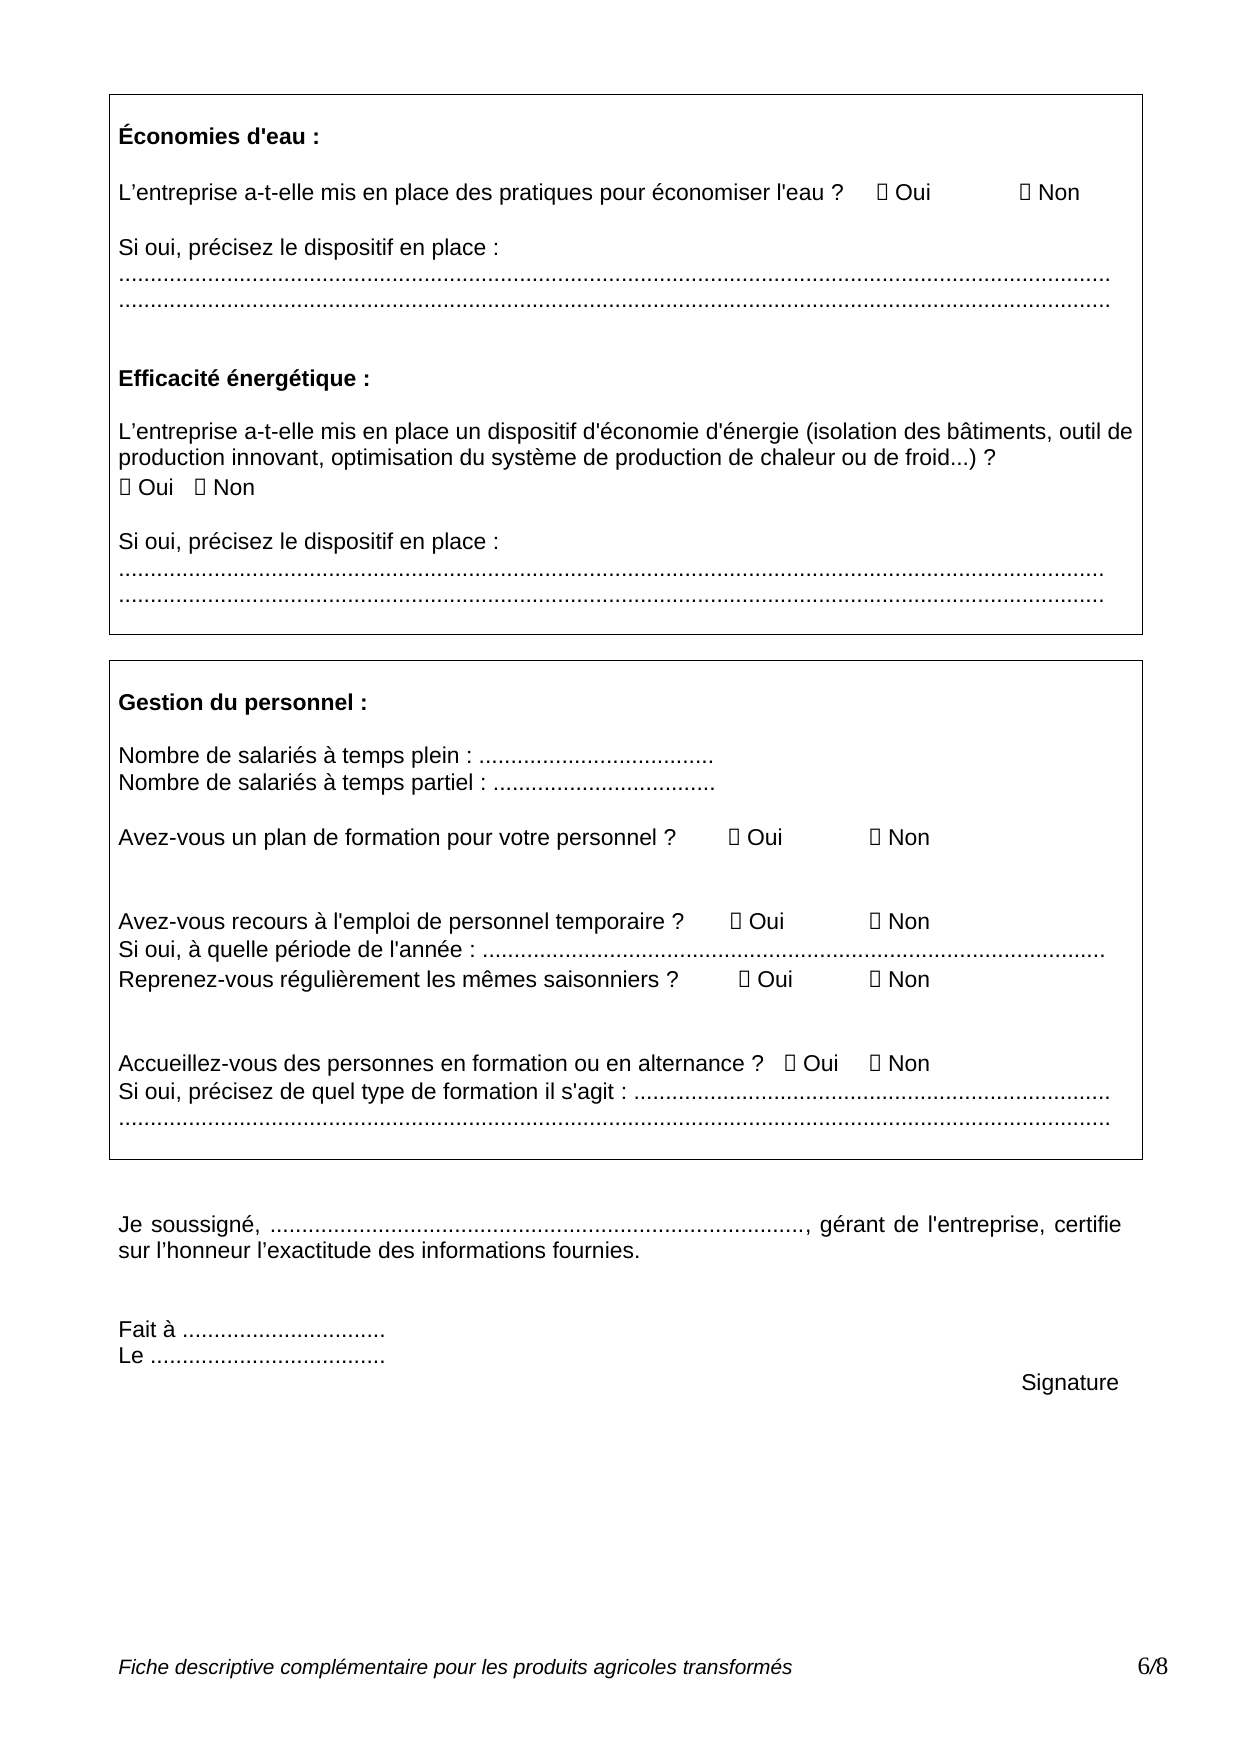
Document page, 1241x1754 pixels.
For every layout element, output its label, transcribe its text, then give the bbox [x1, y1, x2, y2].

text  Oui  Non [110, 467, 1142, 502]
text Gestion du personnel : [110, 686, 1142, 716]
text Avez-vous recours à l'emploi de personnel temporaire ?  Oui  Non [110, 902, 1142, 933]
text Si oui, précisez le dispositif en place : [110, 525, 1142, 551]
text Nombre de salariés à temps partiel : ................................... [110, 765, 1142, 795]
text Accueillez-vous des personnes en formation ou en alternance ?  Oui  Non [110, 1043, 1142, 1075]
text L’entreprise a-t-elle mis en place un dispositif d'économie d'énergie (isolation des bâtiments, outil de production innovant, optimisation du système de production de chaleur ou de froid...) ? [110, 415, 1142, 467]
text Fait à ................................ [118, 1316, 1133, 1342]
text Le ..................................... [118, 1342, 1133, 1369]
text Je soussigné, ...................................................................................., gérant de l'entreprise, certifie sur l’honneur l’exactitude des informations fournies. [118, 1211, 1122, 1263]
text Nombre de salariés à temps plein : ..................................... [110, 739, 1142, 765]
text Économies d'eau : [110, 120, 1142, 149]
text Si oui, précisez de quel type de formation il s'agit : ........................................................................... [110, 1075, 1142, 1101]
text Si oui, précisez le dispositif en place : [110, 230, 1142, 257]
text ........................................................................................................................................................... [110, 551, 1142, 578]
text Si oui, à quelle période de l'année : .................................................................................................. [110, 933, 1142, 959]
text Reprenez-vous régulièrement les mêmes saisonniers ?  Oui  Non [110, 959, 1142, 994]
text Avez-vous un plan de formation pour votre personnel ?  Oui  Non [110, 818, 1142, 852]
text L’entreprise a-t-elle mis en place des pratiques pour économiser l'eau ?  Oui  Non [110, 173, 1142, 207]
text Efficacité énergétique : [110, 362, 1142, 392]
text Signature [118, 1369, 1119, 1395]
text ........................................................................................................................................................... [110, 578, 1142, 607]
